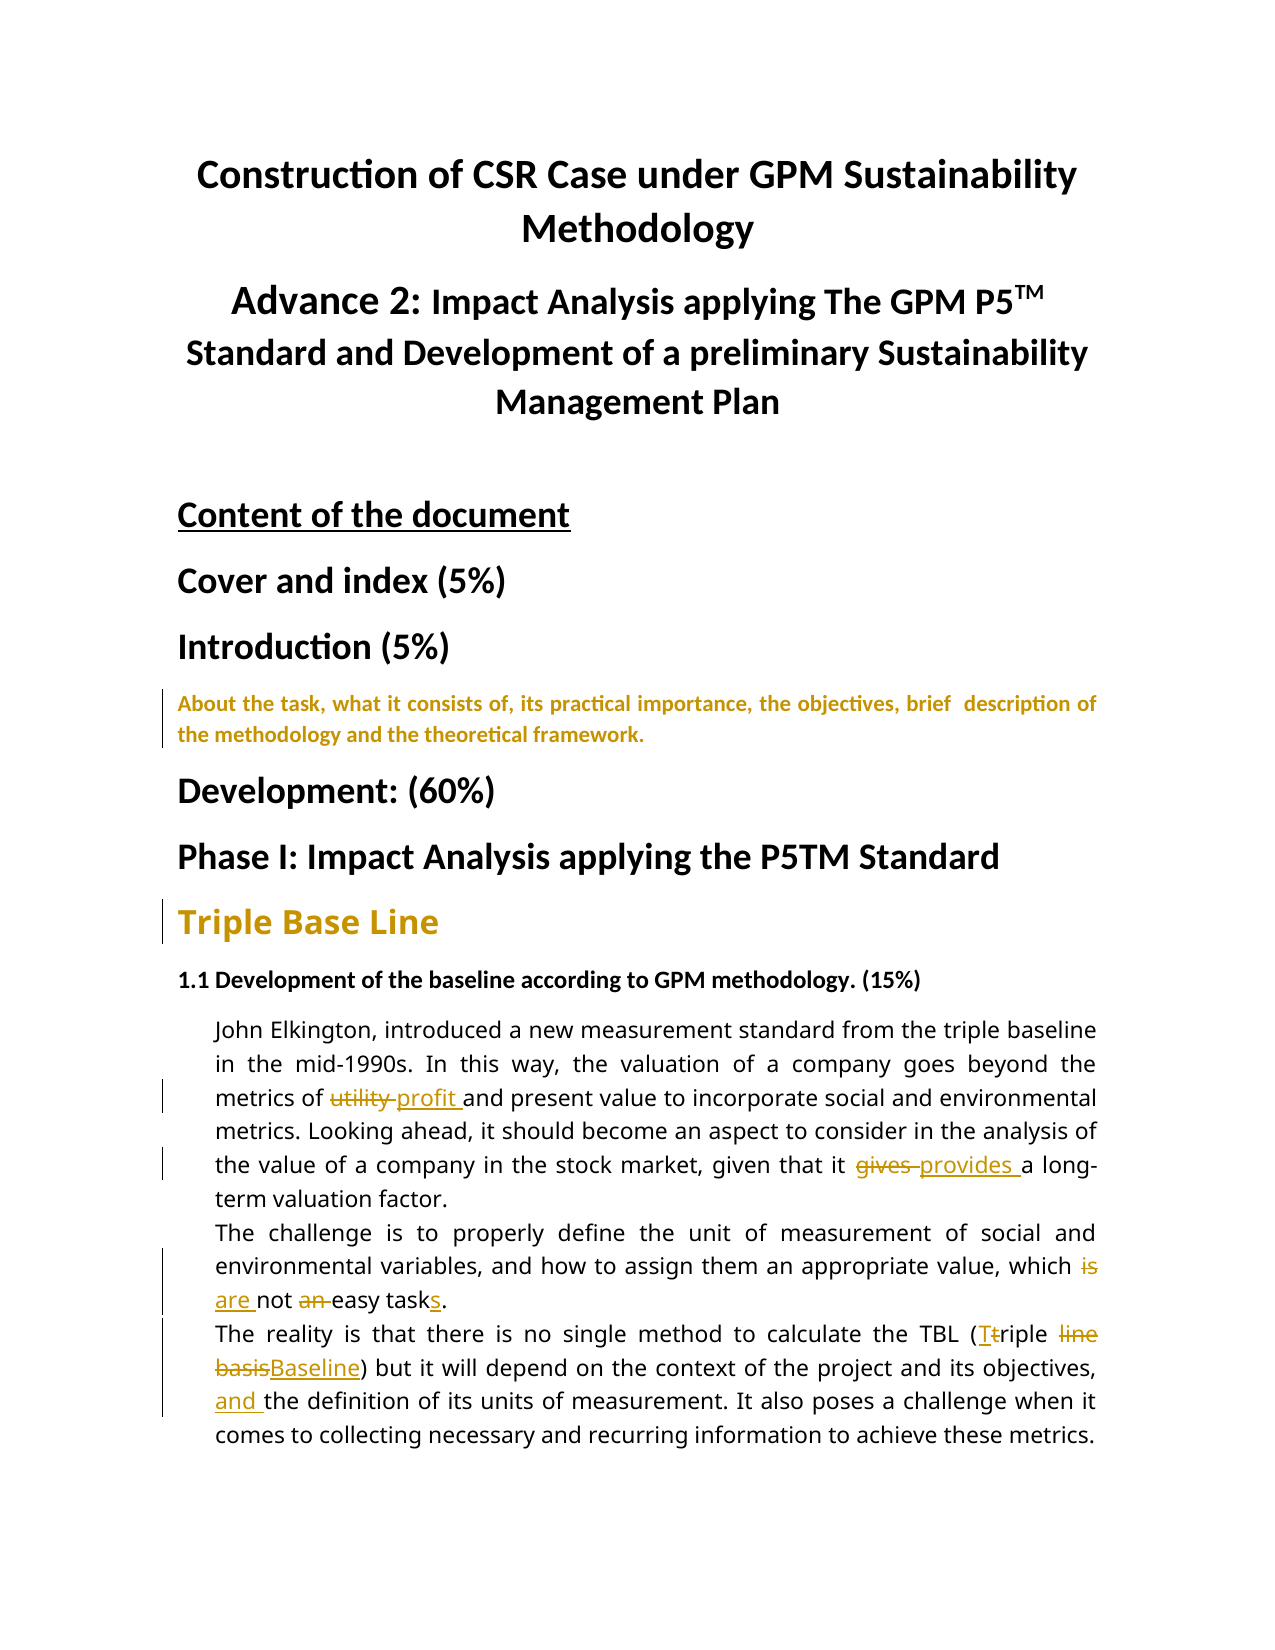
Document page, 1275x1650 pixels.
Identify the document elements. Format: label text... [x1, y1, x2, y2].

text Development: (60%) [177, 767, 1098, 812]
text About the task, what it consists of, its practical importance, the objectives, brief description of the methodology and the theoretical framework. [177, 689, 1098, 748]
text Cover and index (5%) [177, 557, 1098, 603]
text Triple Base Line [177, 899, 1098, 944]
text Phase I: Impact Analysis applying the P5TM Standard [177, 833, 1098, 878]
text Construction of CSR Case under GPM Sustainability Methodology [177, 148, 1098, 253]
text Advance 2: Impact Analysis applying The GPM P5TM Standard and Development of a preliminary Sustainability Management Plan [177, 274, 1098, 424]
text Introduction (5%) [177, 623, 1098, 669]
list The challenge is to properly define the unit of measurement of social and environmental variables, and how to assign them an appropriate value, which not easy task. [215, 1217, 1098, 1315]
list John Elkington, introduced a new measurement standard from the triple baseline in the mid-1990s. In this way, the valuation of a company goes beyond the metrics of and present value to incorporate social and environmental metrics. Looking ahead, it should become an aspect to consider in the analysis of the value of a company in the stock market, given that it a long-term valuation factor. [215, 1014, 1098, 1214]
list The reality is that there is no single method to calculate the TBL (riple ) but it will depend on the context of the project and its objectives, the definition of its units of measurement. It also poses a challenge when it comes to collecting necessary and recurring information to achieve these metrics. [215, 1318, 1098, 1450]
text Content of the document [177, 491, 1098, 537]
text 1.1 Development of the baseline according to GPM methodology. (15%) [177, 964, 1098, 995]
